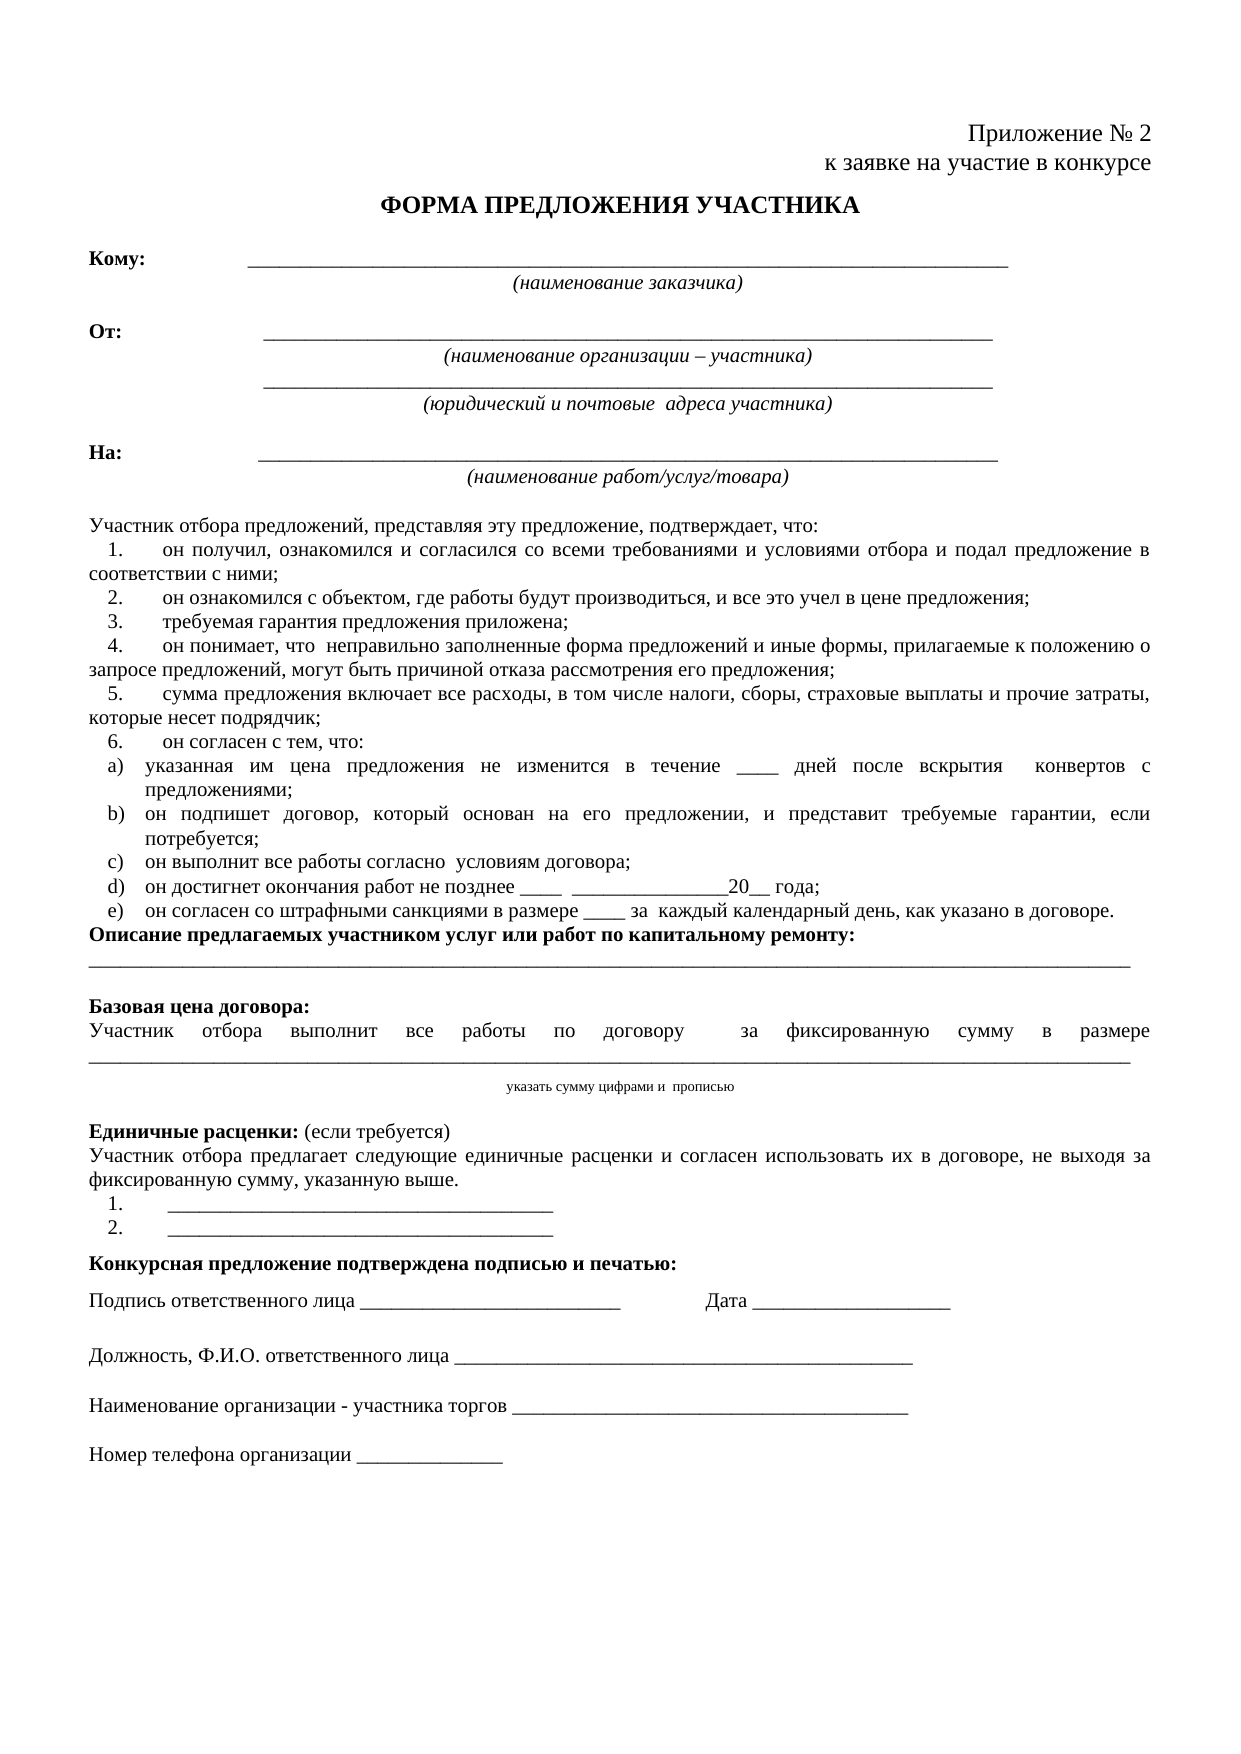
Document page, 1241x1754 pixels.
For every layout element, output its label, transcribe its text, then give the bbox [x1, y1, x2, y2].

table_header Должность, Ф.И.О. ответственного лица ____________________________________________ [78, 1331, 1004, 1380]
text Участник отбора предложений, представляя эту предложение, подтверждает, что: [89, 513, 1152, 537]
table_cell ______________________________________________________________________ (наименование организации – участника) ______________________________________________________________________ (юридический и почтовые адреса участника) [192, 306, 1064, 427]
list _____________________________________ [89, 1191, 1152, 1215]
table_header Подпись ответственного лица _________________________ [78, 1275, 694, 1312]
list сумма предложения включает все расходы, в том числе налоги, сборы, страховые выплаты и прочие затраты, которые несет подрядчик; [89, 681, 1152, 729]
text указать сумму цифрами и прописью [89, 1066, 1152, 1095]
text Приложение № 2 [89, 118, 1152, 147]
list требуемая гарантия предложения приложена; [89, 609, 1152, 633]
table_cell Наименование организации - участника торгов ______________________________________ [78, 1380, 1004, 1429]
table_cell Номер телефона организации ______________ [78, 1429, 1004, 1478]
text к заявке на участие в конкурсе [89, 147, 1152, 176]
table_header Дата ___________________ [694, 1275, 1000, 1312]
text Единичные расценки: (если требуется) [89, 1119, 1152, 1143]
list он понимает, что неправильно заполненные форма предложений и иные формы, прилагаемые к положению о запросе предложений, могут быть причиной отказа рассмотрения его предложения; [89, 633, 1152, 681]
list он получил, ознакомился и согласился со всеми требованиями и условиями отбора и подал предложение в соответствии с ними; [89, 537, 1152, 585]
table_header Кому: [78, 233, 192, 306]
list он согласен со штрафными санкциями в размере ____ за каждый календарный день, как указано в договоре. [107, 898, 1152, 922]
text ФОРМА ПРЕДЛОЖЕНИЯ УЧАСТНИКА [89, 190, 1152, 219]
table_cell На: [78, 428, 192, 501]
list он ознакомился с объектом, где работы будут производиться, и все это учел в цене предложения; [89, 585, 1152, 609]
list указанная им цена предложения не изменится в течение ____ дней после вскрытия конвертов с предложениями; [107, 753, 1152, 801]
text Конкурсная предложение подтверждена подписью и печатью: [89, 1251, 1152, 1275]
list он достигнет окончания работ не позднее ____ _______________20__ года; [107, 873, 1152, 898]
table_cell _______________________________________________________________________ (наименование работ/услуг/товара) [192, 428, 1064, 501]
list он выполнит все работы согласно условиям договора; [107, 849, 1152, 873]
table_cell От: [78, 306, 192, 427]
text Описание предлагаемых участником услуг или работ по капитальному ремонту: [89, 922, 1152, 946]
text ____________________________________________________________________________________________________ [89, 946, 1152, 970]
table_header _________________________________________________________________________ (наименование заказчика) [192, 233, 1064, 306]
text Участник отбора выполнит все работы по договору за фиксированную сумму в размере ____________________________________________________________________________________________________ [89, 1018, 1152, 1066]
text Участник отбора предлагает следующие единичные расценки и согласен использовать их в договоре, не выходя за фиксированную сумму, указанную выше. [89, 1143, 1152, 1191]
list _____________________________________ [89, 1215, 1152, 1239]
list он согласен с тем, что: [89, 729, 1152, 753]
list он подпишет договор, который основан на его предложении, и представит требуемые гарантии, если потребуется; [107, 801, 1152, 849]
text Базовая цена договора: [89, 994, 1152, 1018]
